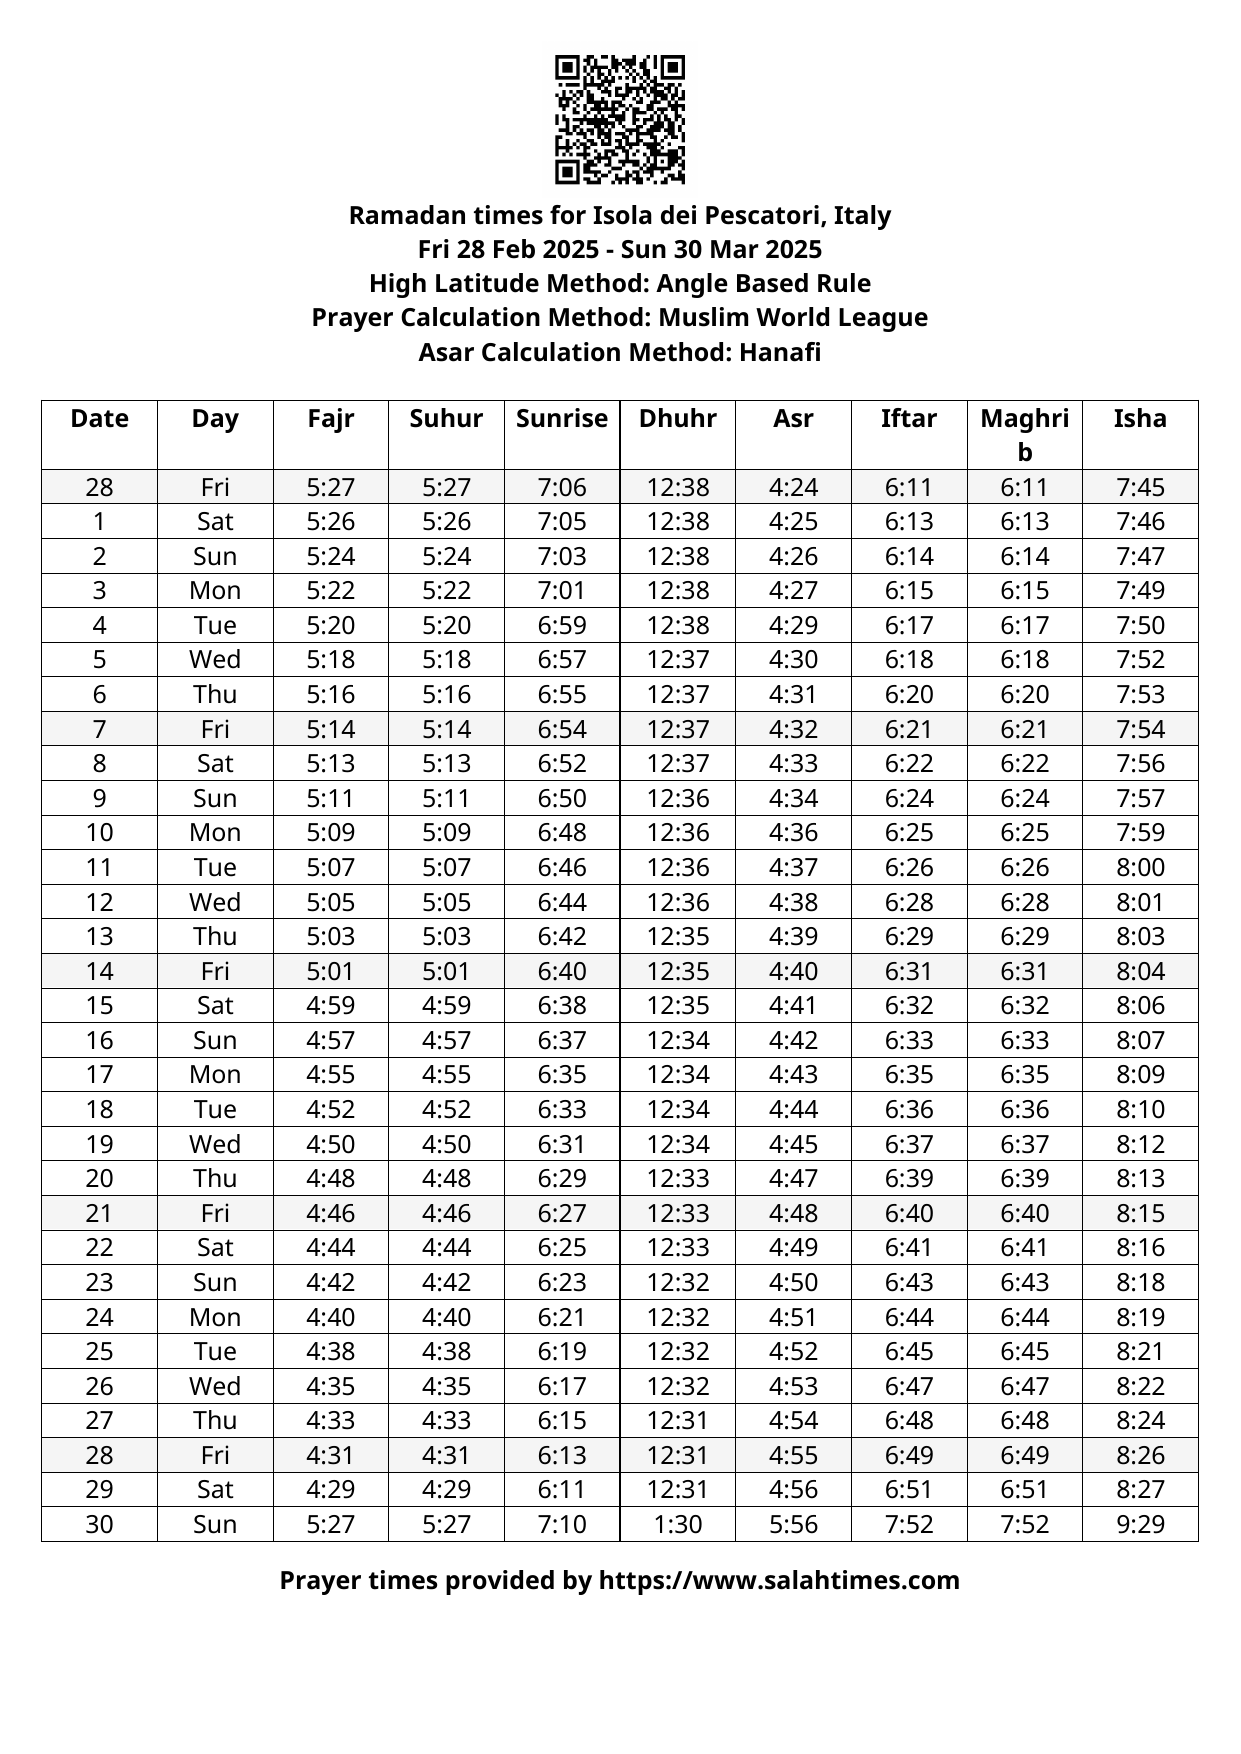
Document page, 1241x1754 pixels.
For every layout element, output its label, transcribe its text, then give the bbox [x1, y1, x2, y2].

table_cell 25 [42, 1334, 157, 1368]
table_cell 8:01 [1083, 885, 1198, 918]
table_cell 12:36 [621, 781, 735, 814]
text High Latitude Method: Angle Based Rule [42, 266, 1198, 300]
table_cell 4:42 [274, 1265, 388, 1299]
table_cell 4:48 [389, 1161, 504, 1195]
table_cell 12:34 [621, 1092, 735, 1126]
table_cell 5:22 [389, 574, 504, 607]
table_cell 5:07 [389, 850, 504, 884]
table_cell 8:07 [1083, 1023, 1198, 1057]
table_cell 7:50 [1083, 608, 1198, 642]
table_cell 5:07 [274, 850, 388, 884]
table_cell 6:36 [852, 1092, 967, 1126]
table_cell 13 [42, 919, 157, 953]
table_cell 6:52 [505, 746, 619, 780]
table_cell 6:11 [505, 1473, 619, 1506]
table_cell 4:31 [736, 677, 851, 711]
table_cell 5:24 [389, 539, 504, 572]
table_cell 6:22 [852, 746, 967, 780]
table_cell 7:53 [1083, 677, 1198, 711]
table_cell 5:20 [389, 608, 504, 642]
table_cell 12:31 [621, 1473, 735, 1506]
table_cell 4:56 [736, 1473, 851, 1506]
table_cell 6:47 [852, 1369, 967, 1402]
table_cell 28 [42, 1438, 157, 1472]
table_cell Thu [158, 1161, 273, 1195]
table_cell 8:16 [1083, 1231, 1198, 1264]
table_cell 4:51 [736, 1300, 851, 1333]
table_cell 6:45 [968, 1334, 1082, 1368]
table_cell 28 [42, 470, 157, 503]
table_cell 12:33 [621, 1231, 735, 1264]
text Prayer times provided by https://www.salahtimes.com [42, 1563, 1198, 1597]
table_cell 8:03 [1083, 919, 1198, 953]
table_cell 4:34 [736, 781, 851, 814]
table_cell 5:18 [389, 643, 504, 676]
table_cell 7 [42, 712, 157, 745]
table_cell 6:37 [505, 1023, 619, 1057]
table_cell 6:33 [852, 1023, 967, 1057]
table_header Day [158, 401, 273, 469]
table_cell 4:33 [736, 746, 851, 780]
table_cell 6:13 [505, 1438, 619, 1472]
table_cell 6:59 [505, 608, 619, 642]
table_cell 20 [42, 1161, 157, 1195]
table_cell 6:32 [968, 989, 1082, 1022]
table_cell 6:26 [968, 850, 1082, 884]
table_cell 4:59 [274, 989, 388, 1022]
table_cell 5:16 [389, 677, 504, 711]
table_cell 5:16 [274, 677, 388, 711]
table_cell 5:27 [389, 470, 504, 503]
text Fri 28 Feb 2025 - Sun 30 Mar 2025 [42, 232, 1198, 266]
table_cell 6:29 [505, 1161, 619, 1195]
table_cell 5:14 [389, 712, 504, 745]
table_cell 4:55 [274, 1058, 388, 1091]
table_cell 29 [42, 1473, 157, 1506]
table_header Isha [1083, 401, 1198, 469]
table_cell 8:18 [1083, 1265, 1198, 1299]
table_cell 6:11 [968, 470, 1082, 503]
table_cell 5:03 [274, 919, 388, 953]
table_cell 6:35 [505, 1058, 619, 1091]
table_cell 4:25 [736, 504, 851, 538]
table_cell 4:47 [736, 1161, 851, 1195]
table_cell 6:31 [505, 1127, 619, 1160]
table_cell 6:22 [968, 746, 1082, 780]
table_cell 4:29 [274, 1473, 388, 1506]
table_cell 8:09 [1083, 1058, 1198, 1091]
table_cell 6:14 [968, 539, 1082, 572]
table_cell 5:18 [274, 643, 388, 676]
table_cell 8:26 [1083, 1438, 1198, 1472]
table_cell 4:49 [736, 1231, 851, 1264]
table_cell 4:24 [736, 470, 851, 503]
table_cell 7:03 [505, 539, 619, 572]
table_cell Sat [158, 1473, 273, 1506]
table_cell 4:45 [736, 1127, 851, 1160]
table_cell 6:37 [968, 1127, 1082, 1160]
table_cell 4:57 [274, 1023, 388, 1057]
table_cell 6:24 [852, 781, 967, 814]
table_cell 10 [42, 816, 157, 849]
table_cell Fri [158, 954, 273, 987]
table_cell 5:09 [274, 816, 388, 849]
table_cell 6:44 [968, 1300, 1082, 1333]
table_cell 6:36 [968, 1092, 1082, 1126]
table_cell 6:40 [852, 1196, 967, 1229]
table_cell 4:59 [389, 989, 504, 1022]
table_cell 6:42 [505, 919, 619, 953]
table_cell 12 [42, 885, 157, 918]
table_cell 5:27 [274, 1507, 388, 1541]
table_cell 6:21 [852, 712, 967, 745]
table_cell 7:06 [505, 470, 619, 503]
table_cell Mon [158, 1058, 273, 1091]
table_cell 7:52 [1083, 643, 1198, 676]
table_cell 5:13 [274, 746, 388, 780]
table_cell 18 [42, 1092, 157, 1126]
table_cell 8:13 [1083, 1161, 1198, 1195]
table_cell 6:15 [852, 574, 967, 607]
table_cell 6:49 [968, 1438, 1082, 1472]
table_cell 6:23 [505, 1265, 619, 1299]
table_cell 5:56 [736, 1507, 851, 1541]
table_cell 6:19 [505, 1334, 619, 1368]
table_cell 4:44 [274, 1231, 388, 1264]
table_cell Fri [158, 1438, 273, 1472]
table_cell 5:14 [274, 712, 388, 745]
table_cell 3 [42, 574, 157, 607]
table_cell 4:35 [389, 1369, 504, 1402]
table_header Dhuhr [621, 401, 735, 469]
table_cell 5:26 [389, 504, 504, 538]
table_cell 7:49 [1083, 574, 1198, 607]
table_cell 6:38 [505, 989, 619, 1022]
table_cell 4:38 [389, 1334, 504, 1368]
table_cell 4:41 [736, 989, 851, 1022]
table_cell 6:40 [505, 954, 619, 987]
table_cell 5:01 [274, 954, 388, 987]
table_cell 4:57 [389, 1023, 504, 1057]
table_cell 4:26 [736, 539, 851, 572]
table_header Date [42, 401, 157, 469]
table_cell 6:29 [852, 919, 967, 953]
table_cell 6:15 [505, 1404, 619, 1437]
table_cell 6:15 [968, 574, 1082, 607]
table_cell 8:15 [1083, 1196, 1198, 1229]
table_cell Wed [158, 1127, 273, 1160]
table_cell 6:48 [505, 816, 619, 849]
table_cell 4:39 [736, 919, 851, 953]
table_cell 6:39 [852, 1161, 967, 1195]
table_cell 6:26 [852, 850, 967, 884]
table_cell 5:24 [274, 539, 388, 572]
table_cell Fri [158, 1196, 273, 1229]
table_cell 12:32 [621, 1265, 735, 1299]
table_cell 7:45 [1083, 470, 1198, 503]
table_cell 12:34 [621, 1023, 735, 1057]
table_cell 6:31 [852, 954, 967, 987]
table_cell 12:37 [621, 712, 735, 745]
table_cell 6:13 [852, 504, 967, 538]
table_cell Sun [158, 781, 273, 814]
table_cell 4:46 [274, 1196, 388, 1229]
table_cell 24 [42, 1300, 157, 1333]
table_cell 4:38 [736, 885, 851, 918]
table_cell 6:51 [968, 1473, 1082, 1506]
table_cell 4:40 [736, 954, 851, 987]
table_cell 8:04 [1083, 954, 1198, 987]
text Prayer Calculation Method: Muslim World League [42, 300, 1198, 334]
table_cell 12:34 [621, 1058, 735, 1091]
table_cell 6:37 [852, 1127, 967, 1160]
table_cell 6:57 [505, 643, 619, 676]
table_cell Tue [158, 1334, 273, 1368]
table_cell Fri [158, 470, 273, 503]
table_cell Thu [158, 677, 273, 711]
table_cell 6:18 [852, 643, 967, 676]
table_cell 4:52 [736, 1334, 851, 1368]
table_cell 8:00 [1083, 850, 1198, 884]
table_cell 4:32 [736, 712, 851, 745]
table_cell 5:11 [274, 781, 388, 814]
table_cell Tue [158, 608, 273, 642]
table_cell 7:57 [1083, 781, 1198, 814]
table_cell 4:53 [736, 1369, 851, 1402]
table_cell 7:52 [852, 1507, 967, 1541]
table_cell 6:33 [505, 1092, 619, 1126]
table_cell 4:42 [389, 1265, 504, 1299]
table_cell 12:31 [621, 1438, 735, 1472]
table_cell 4:33 [274, 1404, 388, 1437]
table_cell 7:52 [968, 1507, 1082, 1541]
table_cell 6:31 [968, 954, 1082, 987]
table_cell 17 [42, 1058, 157, 1091]
table_cell 12:37 [621, 677, 735, 711]
table_cell 6:28 [968, 885, 1082, 918]
table_cell 4:38 [274, 1334, 388, 1368]
table_cell 6:11 [852, 470, 967, 503]
table_cell Tue [158, 850, 273, 884]
table_cell 8:06 [1083, 989, 1198, 1022]
table_cell 1:30 [621, 1507, 735, 1541]
table_cell 12:38 [621, 539, 735, 572]
table_cell 4:42 [736, 1023, 851, 1057]
table_cell 6:39 [968, 1161, 1082, 1195]
table_cell 6:48 [852, 1404, 967, 1437]
table_cell 6:24 [968, 781, 1082, 814]
table_cell 4:52 [274, 1092, 388, 1126]
table_cell 4:43 [736, 1058, 851, 1091]
table_cell 5:26 [274, 504, 388, 538]
table_cell Mon [158, 816, 273, 849]
table_cell 19 [42, 1127, 157, 1160]
table_cell 4 [42, 608, 157, 642]
table_cell 7:54 [1083, 712, 1198, 745]
table_cell 4:35 [274, 1369, 388, 1402]
table_cell 6:17 [968, 608, 1082, 642]
table_cell 6 [42, 677, 157, 711]
table_cell 7:01 [505, 574, 619, 607]
table_header Suhur [389, 401, 504, 469]
table_header Asr [736, 401, 851, 469]
table_cell Mon [158, 574, 273, 607]
table_cell 6:32 [852, 989, 967, 1022]
table_cell 6:49 [852, 1438, 967, 1472]
table_cell 7:56 [1083, 746, 1198, 780]
table_cell Thu [158, 919, 273, 953]
table_cell 6:20 [968, 677, 1082, 711]
table_cell 4:30 [736, 643, 851, 676]
table_cell 5:27 [274, 470, 388, 503]
table_cell 6:44 [505, 885, 619, 918]
table_cell 6:25 [852, 816, 967, 849]
table_cell Sat [158, 504, 273, 538]
table_cell 8 [42, 746, 157, 780]
table_cell 8:22 [1083, 1369, 1198, 1402]
table_cell Wed [158, 643, 273, 676]
table_cell Wed [158, 885, 273, 918]
table_cell 4:37 [736, 850, 851, 884]
table_cell 8:24 [1083, 1404, 1198, 1437]
table_cell Sun [158, 1265, 273, 1299]
table_cell 12:33 [621, 1196, 735, 1229]
table_cell 6:43 [852, 1265, 967, 1299]
table_cell 9 [42, 781, 157, 814]
table_cell 6:43 [968, 1265, 1082, 1299]
table_cell 6:46 [505, 850, 619, 884]
table_cell 6:13 [968, 504, 1082, 538]
table_cell Fri [158, 712, 273, 745]
table_cell Sat [158, 746, 273, 780]
table_cell 12:32 [621, 1334, 735, 1368]
table_cell 4:55 [736, 1438, 851, 1472]
table_cell 6:55 [505, 677, 619, 711]
table_cell Tue [158, 1092, 273, 1126]
table_cell 30 [42, 1507, 157, 1541]
table_cell 6:14 [852, 539, 967, 572]
table_cell 4:48 [736, 1196, 851, 1229]
table_cell Sun [158, 539, 273, 572]
table_cell 4:48 [274, 1161, 388, 1195]
table_cell 6:25 [505, 1231, 619, 1264]
table_cell 12:38 [621, 504, 735, 538]
table_cell Sat [158, 989, 273, 1022]
table_cell 4:27 [736, 574, 851, 607]
table_cell Sun [158, 1023, 273, 1057]
table_cell 6:28 [852, 885, 967, 918]
table_cell 6:25 [968, 816, 1082, 849]
table_cell 5:27 [389, 1507, 504, 1541]
picture [542, 41, 699, 198]
table_cell 5:22 [274, 574, 388, 607]
table_cell 12:37 [621, 746, 735, 780]
table_cell 4:44 [389, 1231, 504, 1264]
table_cell 4:31 [389, 1438, 504, 1472]
table_cell 6:17 [852, 608, 967, 642]
text Asar Calculation Method: Hanafi [42, 334, 1198, 368]
table_cell 6:21 [505, 1300, 619, 1333]
table_cell 23 [42, 1265, 157, 1299]
table_cell 6:35 [852, 1058, 967, 1091]
table_cell 12:36 [621, 816, 735, 849]
table_header Fajr [274, 401, 388, 469]
table_cell 2 [42, 539, 157, 572]
table_cell 4:55 [389, 1058, 504, 1091]
table_cell Sun [158, 1507, 273, 1541]
table_cell 5:13 [389, 746, 504, 780]
table_cell 6:51 [852, 1473, 967, 1506]
table_cell 15 [42, 989, 157, 1022]
table_cell 12:34 [621, 1127, 735, 1160]
table_cell Thu [158, 1404, 273, 1437]
table_cell 1 [42, 504, 157, 538]
table_cell 6:41 [968, 1231, 1082, 1264]
table_cell 5:05 [274, 885, 388, 918]
table_cell 5:11 [389, 781, 504, 814]
table_cell 14 [42, 954, 157, 987]
table_cell 4:29 [736, 608, 851, 642]
table_cell 5:05 [389, 885, 504, 918]
table_cell 26 [42, 1369, 157, 1402]
table_cell 5 [42, 643, 157, 676]
table_cell 6:17 [505, 1369, 619, 1402]
table_cell 5:03 [389, 919, 504, 953]
table_cell 12:38 [621, 608, 735, 642]
table_header Iftar [852, 401, 967, 469]
table_cell 7:05 [505, 504, 619, 538]
table_cell 6:50 [505, 781, 619, 814]
table_cell 6:40 [968, 1196, 1082, 1229]
table_cell 12:35 [621, 989, 735, 1022]
table_header Maghrib [968, 401, 1082, 469]
table_cell 6:45 [852, 1334, 967, 1368]
table_cell 6:33 [968, 1023, 1082, 1057]
table_cell 4:50 [389, 1127, 504, 1160]
table_cell 6:48 [968, 1404, 1082, 1437]
table_cell 12:32 [621, 1369, 735, 1402]
text Ramadan times for Isola dei Pescatori, Italy [42, 198, 1198, 232]
table_cell 12:35 [621, 919, 735, 953]
table_cell 8:12 [1083, 1127, 1198, 1160]
table_cell 4:54 [736, 1404, 851, 1437]
table_cell 4:50 [274, 1127, 388, 1160]
table_header Sunrise [505, 401, 619, 469]
table_cell 4:29 [389, 1473, 504, 1506]
table_cell 8:10 [1083, 1092, 1198, 1126]
table_cell Mon [158, 1300, 273, 1333]
table_cell 7:59 [1083, 816, 1198, 849]
table_cell 11 [42, 850, 157, 884]
table_cell 6:20 [852, 677, 967, 711]
table_cell 12:35 [621, 954, 735, 987]
table_cell 5:09 [389, 816, 504, 849]
table_cell 4:46 [389, 1196, 504, 1229]
table_cell 12:32 [621, 1300, 735, 1333]
table_cell 12:31 [621, 1404, 735, 1437]
table_cell 27 [42, 1404, 157, 1437]
table_cell 12:36 [621, 885, 735, 918]
table_cell 7:47 [1083, 539, 1198, 572]
table_cell 4:36 [736, 816, 851, 849]
table_cell 6:54 [505, 712, 619, 745]
table_cell 4:50 [736, 1265, 851, 1299]
table_cell 8:19 [1083, 1300, 1198, 1333]
table_cell 12:38 [621, 470, 735, 503]
table_cell 12:36 [621, 850, 735, 884]
table_cell 8:21 [1083, 1334, 1198, 1368]
table_cell 22 [42, 1231, 157, 1264]
table_cell 6:47 [968, 1369, 1082, 1402]
table_cell 6:35 [968, 1058, 1082, 1091]
table_cell 6:44 [852, 1300, 967, 1333]
table_cell 6:29 [968, 919, 1082, 953]
table_cell 4:31 [274, 1438, 388, 1472]
table_cell 7:46 [1083, 504, 1198, 538]
table_cell 4:44 [736, 1092, 851, 1126]
table_cell 7:10 [505, 1507, 619, 1541]
table_cell 9:29 [1083, 1507, 1198, 1541]
table_cell 21 [42, 1196, 157, 1229]
table_cell 6:21 [968, 712, 1082, 745]
table_cell 4:40 [389, 1300, 504, 1333]
table_cell 4:40 [274, 1300, 388, 1333]
table_cell 8:27 [1083, 1473, 1198, 1506]
table_cell 6:41 [852, 1231, 967, 1264]
table_cell 12:33 [621, 1161, 735, 1195]
table_cell 4:33 [389, 1404, 504, 1437]
table_cell 12:37 [621, 643, 735, 676]
table_cell Sat [158, 1231, 273, 1264]
table_cell 5:01 [389, 954, 504, 987]
table_cell Wed [158, 1369, 273, 1402]
table_cell 4:52 [389, 1092, 504, 1126]
table_cell 6:27 [505, 1196, 619, 1229]
table_cell 12:38 [621, 574, 735, 607]
table_cell 5:20 [274, 608, 388, 642]
table_cell 6:18 [968, 643, 1082, 676]
table_cell 16 [42, 1023, 157, 1057]
